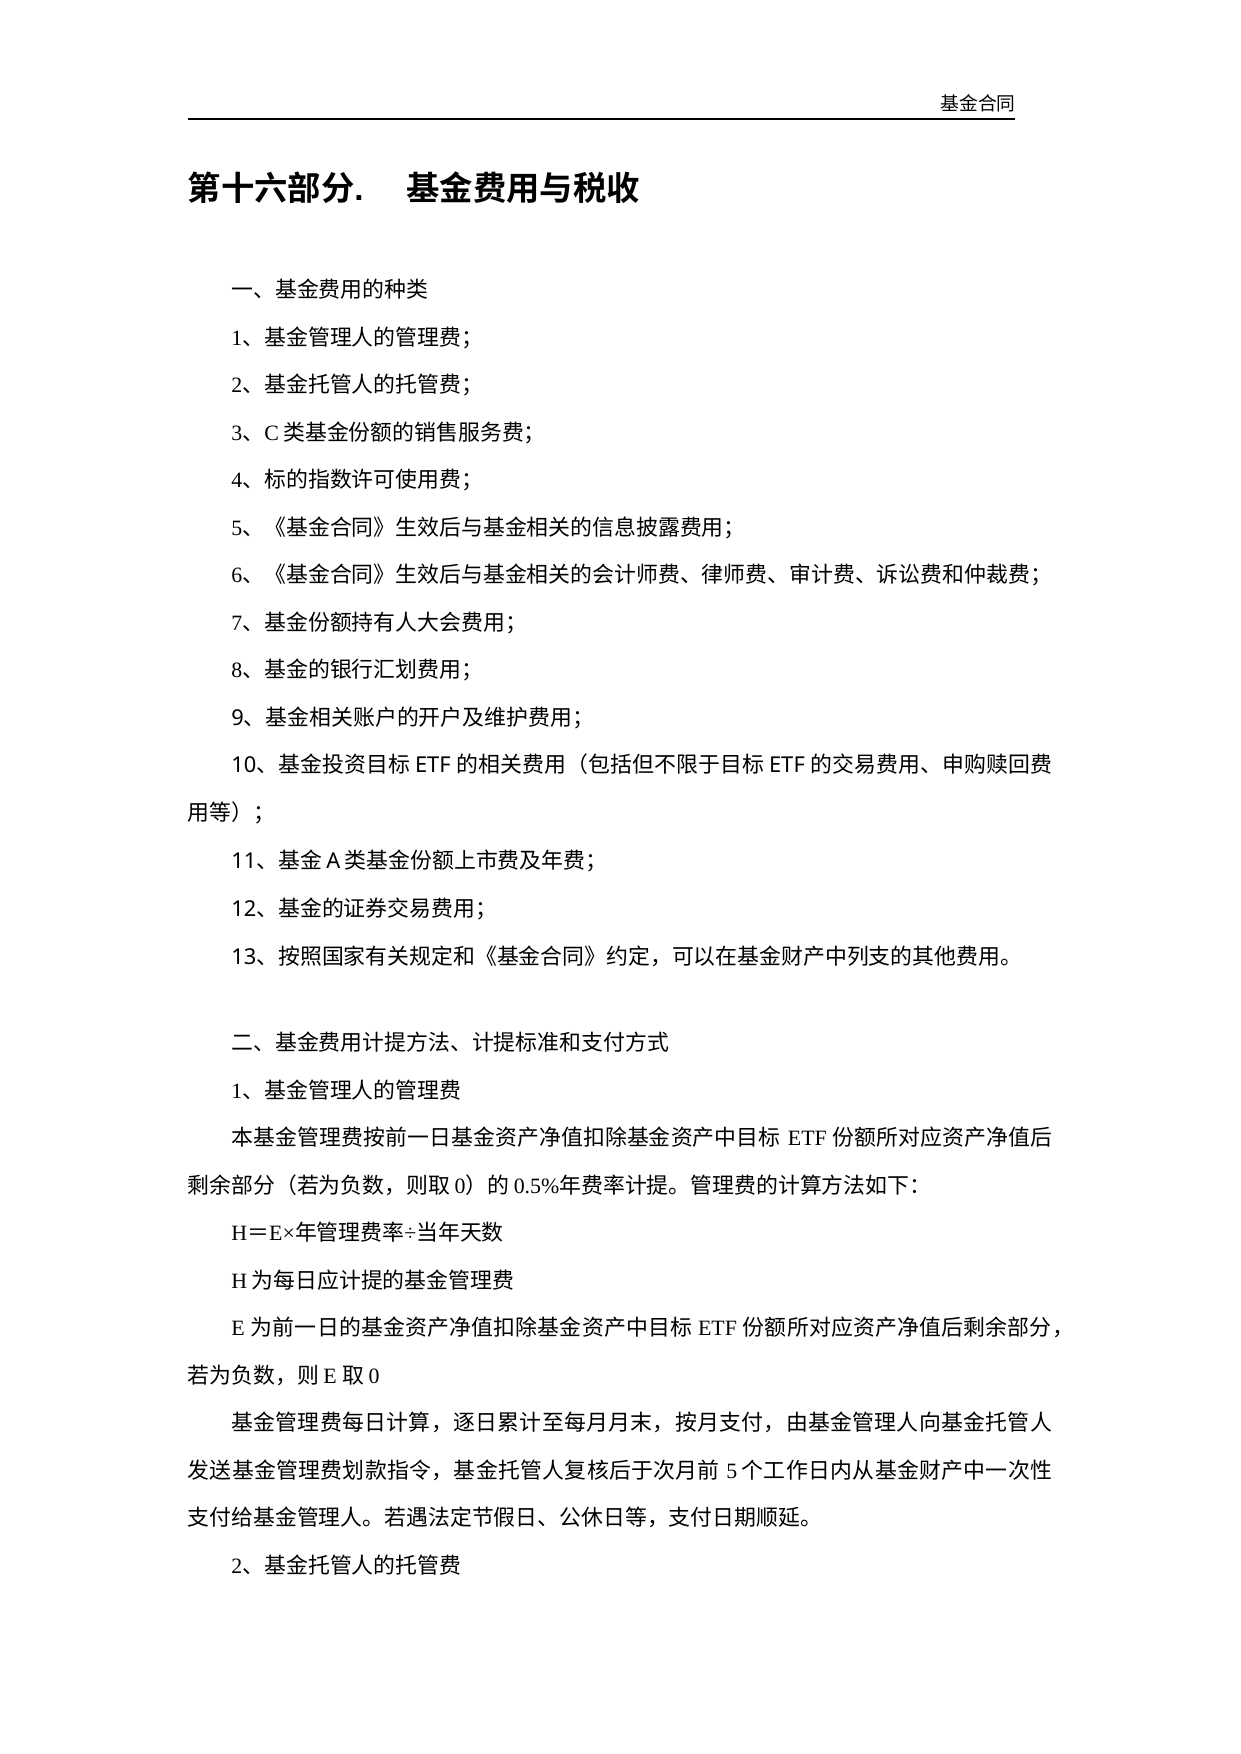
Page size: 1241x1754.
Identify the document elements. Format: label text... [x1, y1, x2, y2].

text 基金管理费每日计算，逐日累计至每月月末，按月支付，由基金管理人向基金托管人发送基金管理费划款指令，基金托管人复核后于次月前5个工作日内从基金财产中一次性支付给基金管理人。若遇法定节假日、公休日等，支付日期顺延。 [187, 1405, 1053, 1532]
text 3、C类基金份额的销售服务费； [187, 414, 1053, 446]
text 1、基金管理人的管理费； [187, 319, 1053, 351]
text 8、基金的银行汇划费用； [187, 652, 1053, 684]
text 13、按照国家有关规定和《基金合同》约定，可以在基金财产中列支的其他费用。 [187, 939, 1053, 971]
text H＝E×年管理费率÷当年天数 [187, 1215, 1053, 1247]
text 5、《基金合同》生效后与基金相关的信息披露费用； [187, 509, 1053, 541]
text 6、《基金合同》生效后与基金相关的会计师费、律师费、审计费、诉讼费和仲裁费； [187, 557, 1053, 589]
text 12、基金的证券交易费用； [187, 891, 1053, 923]
text 2、基金托管人的托管费； [187, 367, 1053, 399]
text 10、基金投资目标ETF 的相关费用（包括但不限于目标ETF 的交易费用、申购赎回费用等）； [187, 747, 1053, 826]
text H为每日应计提的基金管理费 [187, 1263, 1053, 1294]
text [187, 1310, 1053, 1389]
text 2、基金托管人的托管费 [187, 1548, 1053, 1579]
text 9、基金相关账户的开户及维护费用； [187, 699, 1053, 731]
text 本基金管理费按前一日基金资产净值扣除基金资产中目标 ETF 份额所对应资产净值后剩余部分（若为负数，则取0）的0.5%年费率计提。管理费的计算方法如下： [187, 1120, 1053, 1199]
text 7、基金份额持有人大会费用； [187, 604, 1053, 636]
text 11、基金A类基金份额上市费及年费； [187, 842, 1053, 875]
text 一、基金费用的种类 [187, 272, 1053, 304]
text 1、基金管理人的管理费 [187, 1073, 1053, 1104]
subtitle 基金费用与税收 [187, 162, 1053, 210]
text 4、标的指数许可使用费； [187, 462, 1053, 494]
text 二、基金费用计提方法、计提标准和支付方式 [187, 1025, 1053, 1057]
